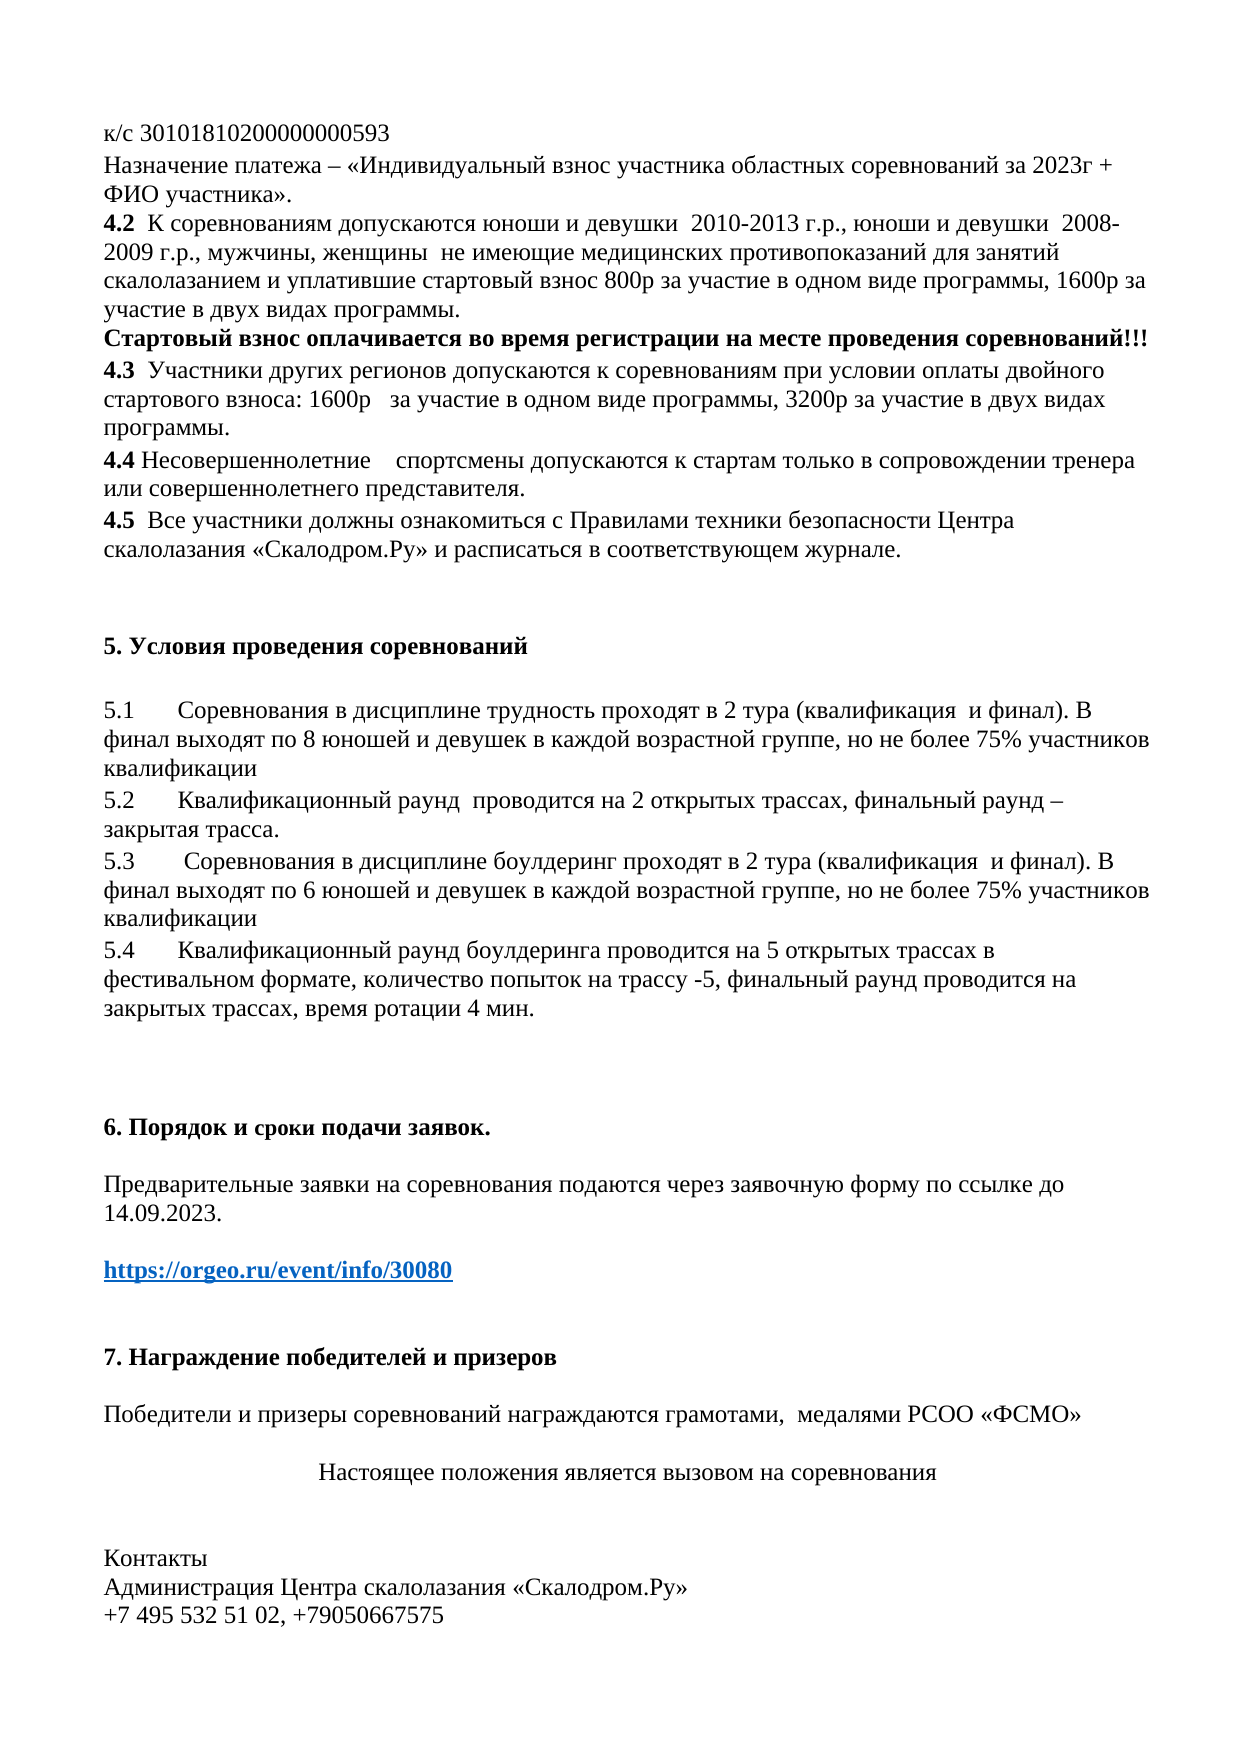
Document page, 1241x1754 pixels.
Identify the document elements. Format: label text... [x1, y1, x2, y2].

list Назначение платежа – «Индивидуальный взнос участника областных соревнований за 2023г + ФИО участника». [103, 150, 1152, 208]
text Победители и призеры соревнований награждаются грамотами, медалями РСОО «ФСМО» [103, 1399, 1152, 1428]
list 5. Условия проведения соревнований [103, 631, 1152, 660]
text 6. Порядок и сроки подачи заявок. [103, 1112, 1152, 1140]
text +7 495 532 51 02, +79050667575 [103, 1600, 1152, 1629]
list 4.5 Все участники должны ознакомиться с Правилами техники безопасности Центра скалолазания «Скалодром.Ру» и расписаться в соответствующем журнале. [103, 506, 1152, 563]
list Квалификационный раунд проводится на 2 открытых трассах, финальный раунд – закрытая трасса. [103, 785, 1152, 842]
list Квалификационный раунд боулдеринга проводится на 5 открытых трассах в фестивальном формате, количество попыток на трассу -5, финальный раунд проводится на закрытых трассах, время ротации 4 мин. [103, 936, 1152, 1022]
text 4.2 К соревнованиям допускаются юноши и девушки 2010-2013 г.р., юноши и девушки 2008-2009 г.р., мужчины, женщины не имеющие медицинских противопоказаний для занятий скалолазанием и уплатившие стартовый взнос 800р за участие в одном виде программы, 1600р за участие в двух видах программы. [103, 208, 1152, 323]
text Предварительные заявки на соревнования подаются через заявочную форму по ссылке до 14.09.2023. [103, 1169, 1152, 1227]
list к/с 30101810200000000593 [103, 118, 1152, 147]
list Соревнования в дисциплине трудность проходят в 2 тура (квалификация и финал). В финал выходят по 8 юношей и девушек в каждой возрастной группе, но не более 75% участников квалификации [103, 695, 1152, 782]
text Стартовый взнос оплачивается во время регистрации на месте проведения соревнований!!! [103, 323, 1152, 352]
text Контакты [103, 1543, 1152, 1572]
list Соревнования в дисциплине боулдеринг проходят в 2 тура (квалификация и финал). В финал выходят по 6 юношей и девушек в каждой возрастной группе, но не более 75% участников квалификации [103, 846, 1152, 932]
text Настоящее положения является вызовом на соревнования [103, 1457, 1152, 1485]
text 7. Награждение победителей и призеров [103, 1342, 1152, 1370]
text Администрация Центра скалолазания «Скалодром.Ру» [103, 1572, 1152, 1600]
list 4.3 Участники других регионов допускаются к соревнованиям при условии оплаты двойного стартового взноса: 1600р за участие в одном виде программы, 3200р за участие в двух видах программы. [103, 355, 1152, 441]
list 4.4 Несовершеннолетние спортсмены допускаются к стартам только в сопровождении тренера или совершеннолетнего представителя. [103, 445, 1152, 502]
text https://orgeo.ru/event/info/30080 [103, 1255, 1152, 1284]
